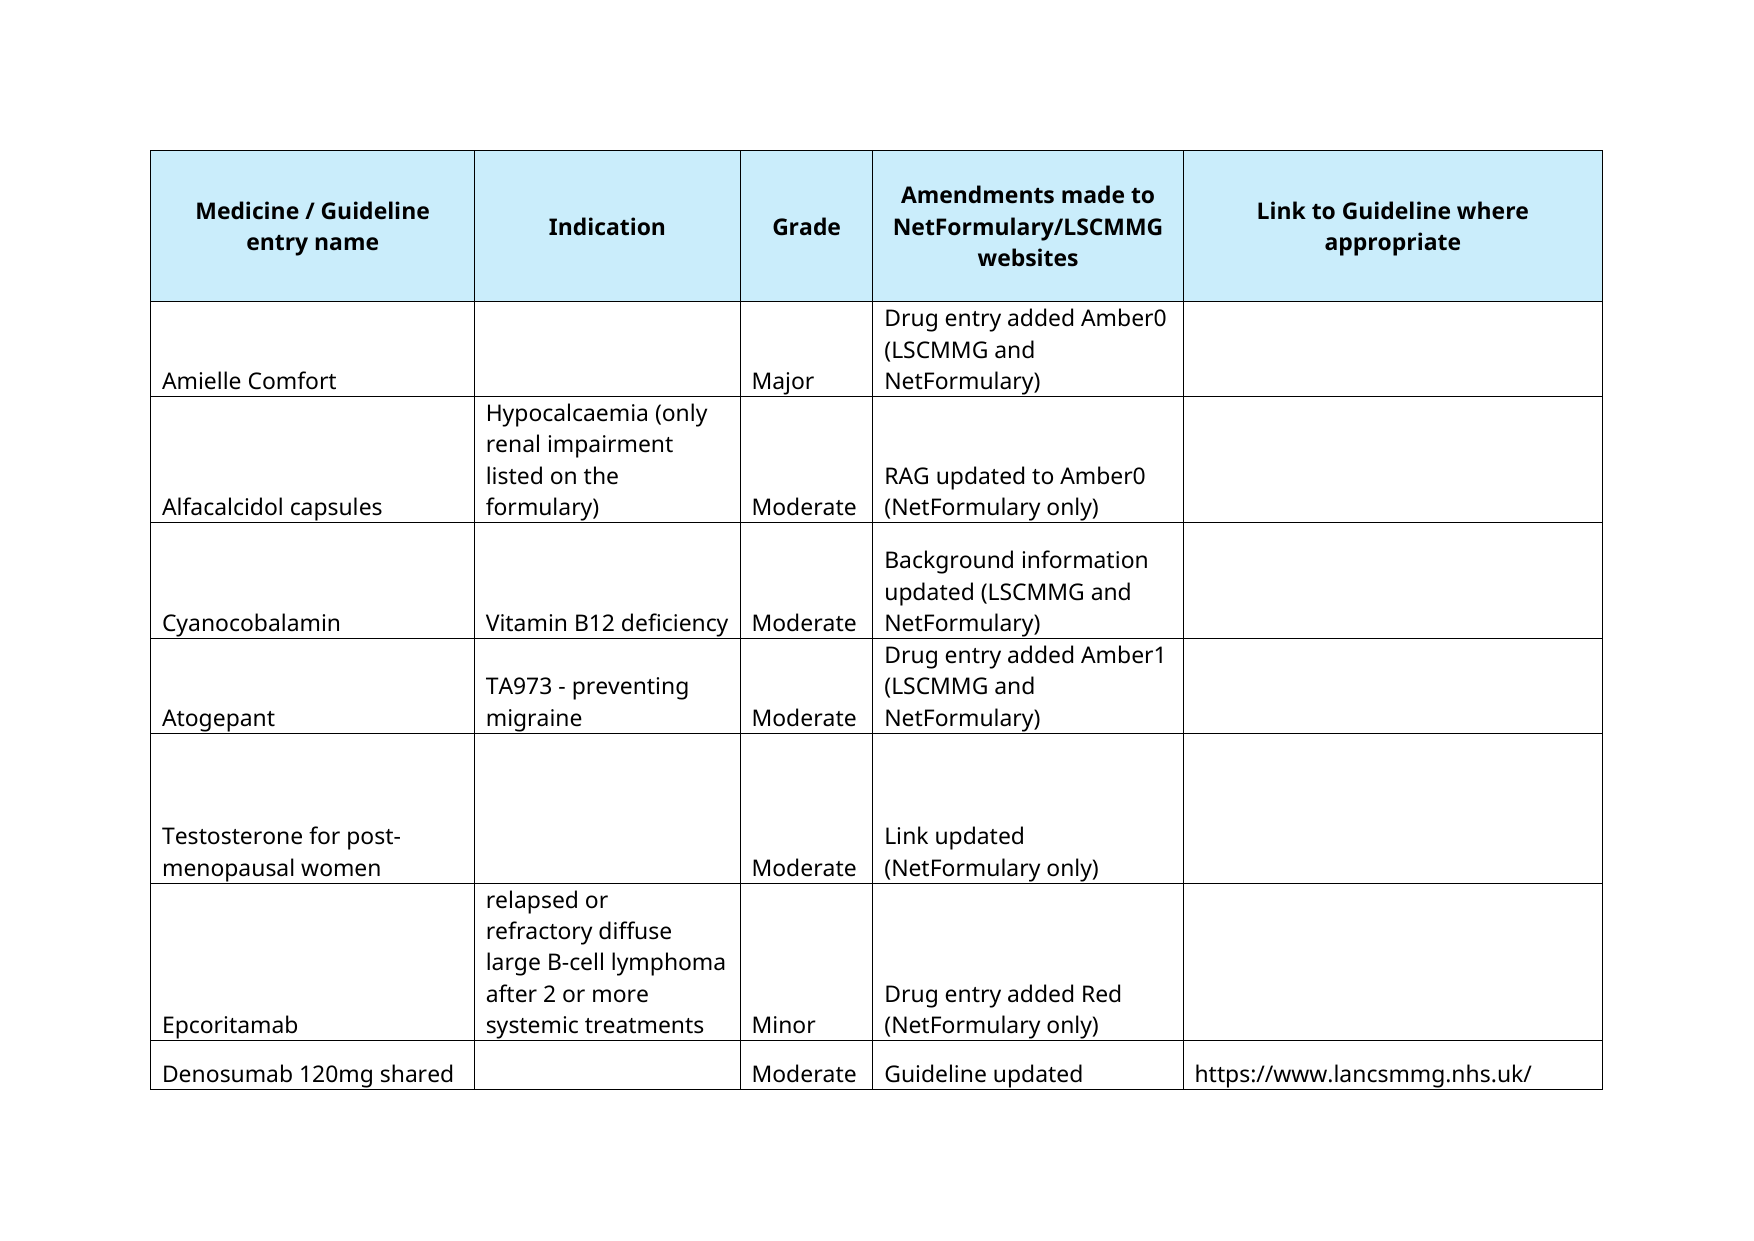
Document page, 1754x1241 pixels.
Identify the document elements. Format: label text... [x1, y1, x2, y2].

table_cell Moderate [741, 397, 872, 522]
table_cell Hypocalcaemia (only renal impairment listed on the formulary) [475, 397, 740, 522]
table_cell Major [741, 302, 872, 396]
table_header Indication [475, 151, 740, 301]
table_cell TA973 - preventing migraine [475, 639, 740, 733]
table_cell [1184, 1041, 1602, 1089]
table_cell relapsed or refractory diffuse large B-cell lymphoma after 2 or more systemic treatments [475, 884, 740, 1040]
table_cell Testosterone for post-menopausal women [151, 734, 474, 883]
table_cell Minor [741, 884, 872, 1040]
table_cell Moderate [741, 523, 872, 638]
table_cell Background information updated (LSCMMG and NetFormulary) [873, 523, 1183, 638]
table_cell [873, 1041, 1183, 1089]
table_cell Moderate [741, 734, 872, 883]
table_cell [475, 302, 740, 396]
table_cell [1184, 523, 1602, 638]
table_header Medicine / Guideline entry name [151, 151, 474, 301]
table_cell Cyanocobalamin [151, 523, 474, 638]
table_cell [1184, 302, 1602, 396]
table_cell Drug entry added Amber1 (LSCMMG and NetFormulary) [873, 639, 1183, 733]
table_cell [1184, 884, 1602, 1040]
table_cell Drug entry added Amber0 (LSCMMG and NetFormulary) [873, 302, 1183, 396]
table_cell Link updated (NetFormulary only) [873, 734, 1183, 883]
table_cell [475, 1041, 740, 1089]
table_cell RAG updated to Amber0 (NetFormulary only) [873, 397, 1183, 522]
table_cell [1184, 734, 1602, 883]
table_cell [151, 1041, 474, 1089]
table_header Link to Guideline where appropriate [1184, 151, 1602, 301]
table_cell Drug entry added Red (NetFormulary only) [873, 884, 1183, 1040]
table_cell Moderate [741, 1041, 872, 1089]
table_cell Vitamin B12 deficiency [475, 523, 740, 638]
table_cell Amielle Comfort [151, 302, 474, 396]
table_cell Alfacalcidol capsules [151, 397, 474, 522]
table_header Grade [741, 151, 872, 301]
table_cell [475, 734, 740, 883]
table_cell [1184, 639, 1602, 733]
table_cell Atogepant [151, 639, 474, 733]
table_cell Epcoritamab [151, 884, 474, 1040]
table_cell Moderate [741, 639, 872, 733]
table_header Amendments made to NetFormulary/LSCMMG websites [873, 151, 1183, 301]
table_cell [1184, 397, 1602, 522]
